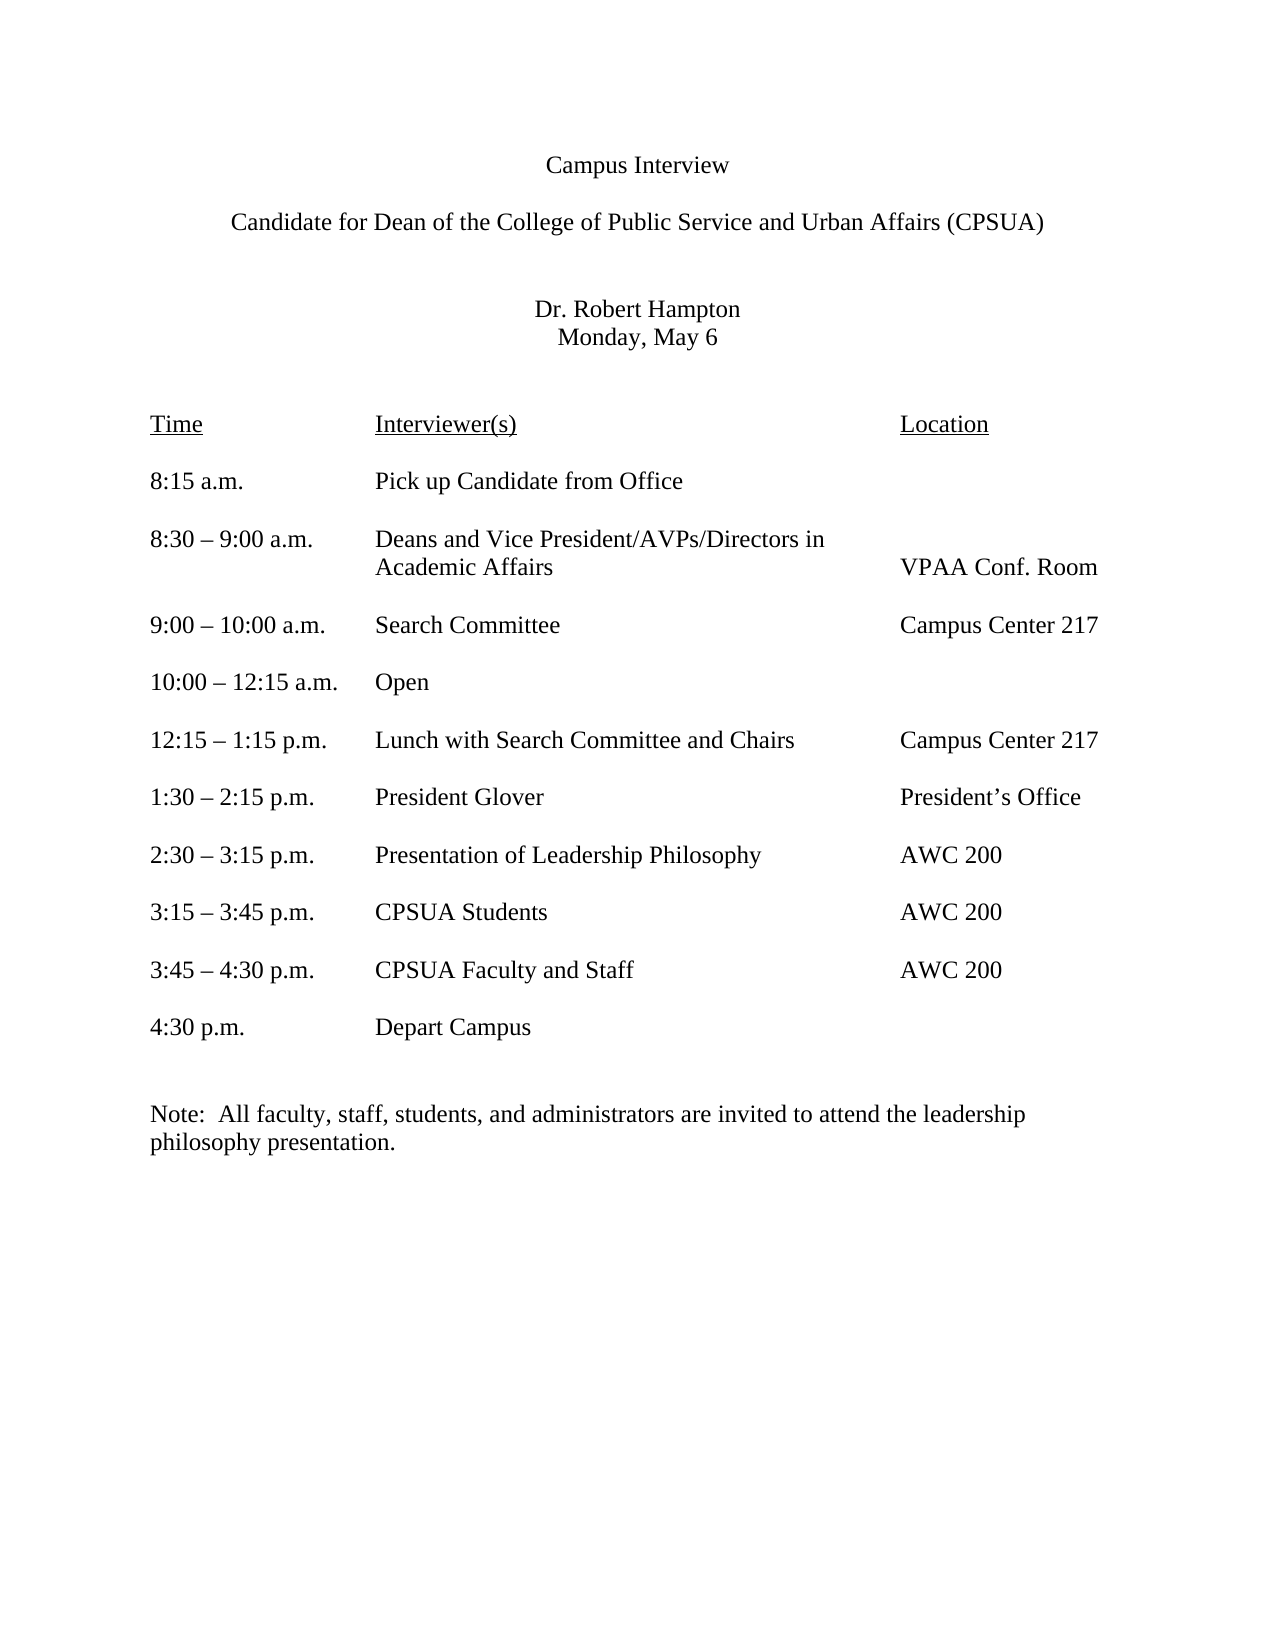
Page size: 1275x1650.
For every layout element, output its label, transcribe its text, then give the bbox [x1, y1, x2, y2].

text Dr. Robert Hampton [150, 294, 1125, 322]
text Time Interviewer(s) Location [150, 409, 1125, 437]
text 12:15 – 1:15 p.m. Lunch with Search Committee and Chairs Campus Center 217 [150, 725, 1125, 754]
text 10:00 – 12:15 a.m. Open [150, 667, 1125, 696]
text Candidate for Dean of the College of Public Service and Urban Affairs (CPSUA) [150, 207, 1125, 236]
text 8:30 – 9:00 a.m. Deans and Vice President/AVPs/Directors in [150, 524, 1125, 552]
text 3:15 – 3:45 p.m. CPSUA Students AWC 200 [150, 897, 1125, 926]
text Academic Affairs VPAA Conf. Room [300, 552, 1125, 581]
text Campus Interview [150, 150, 1125, 179]
text 4:30 p.m. Depart Campus [150, 1012, 1125, 1041]
text 9:00 – 10:00 a.m. Search Committee Campus Center 217 [150, 610, 1125, 639]
text 3:45 – 4:30 p.m. CPSUA Faculty and Staff AWC 200 [150, 955, 1125, 984]
text 1:30 – 2:15 p.m. President Glover President’s Office [150, 782, 1125, 811]
text 2:30 – 3:15 p.m. Presentation of Leadership Philosophy AWC 200 [150, 840, 1125, 869]
text Monday, May 6 [150, 322, 1125, 351]
text Note: All faculty, staff, students, and administrators are invited to attend the leadership philosophy presentation. [150, 1099, 1125, 1156]
text 8:15 a.m. Pick up Candidate from Office [150, 466, 1125, 495]
